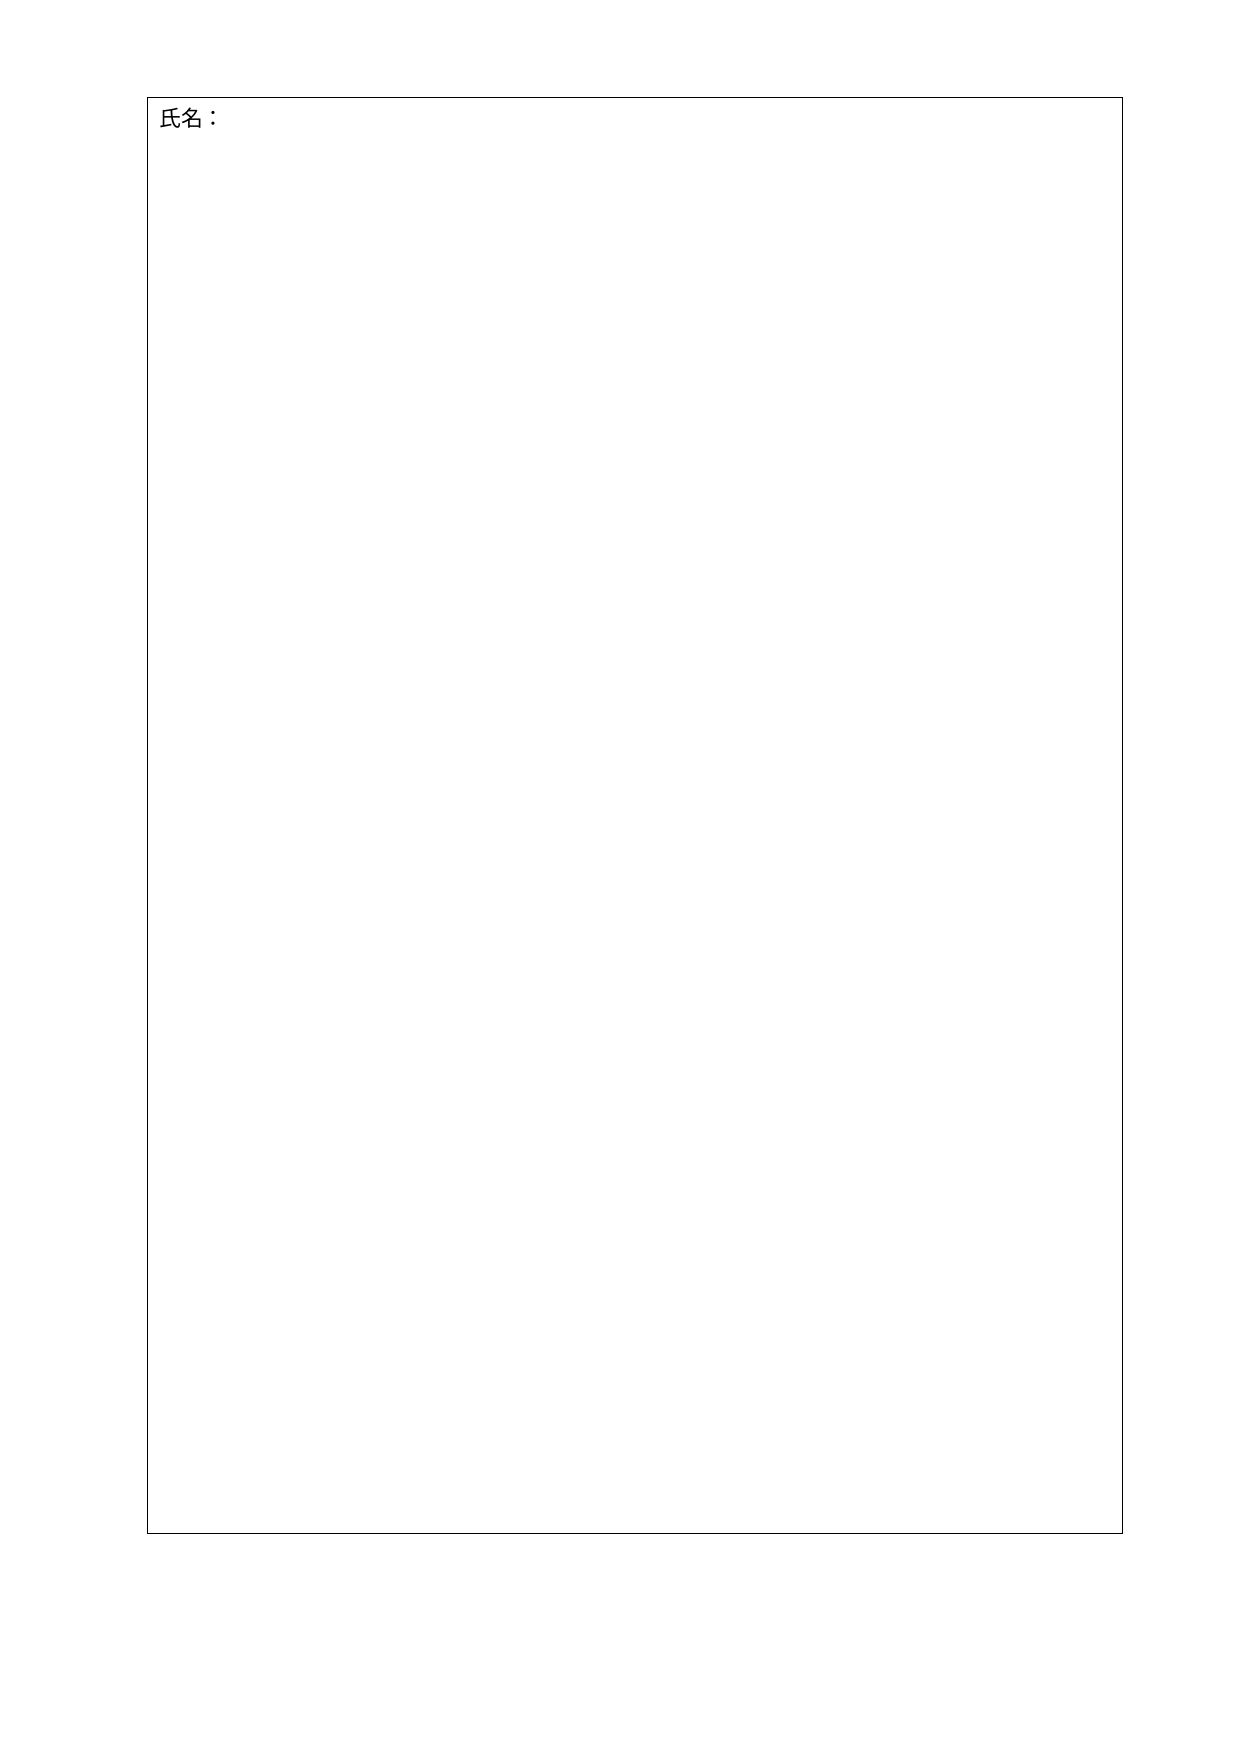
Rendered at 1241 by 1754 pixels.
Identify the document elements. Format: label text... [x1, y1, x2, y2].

table_cell 氏名： [148, 98, 1122, 1533]
